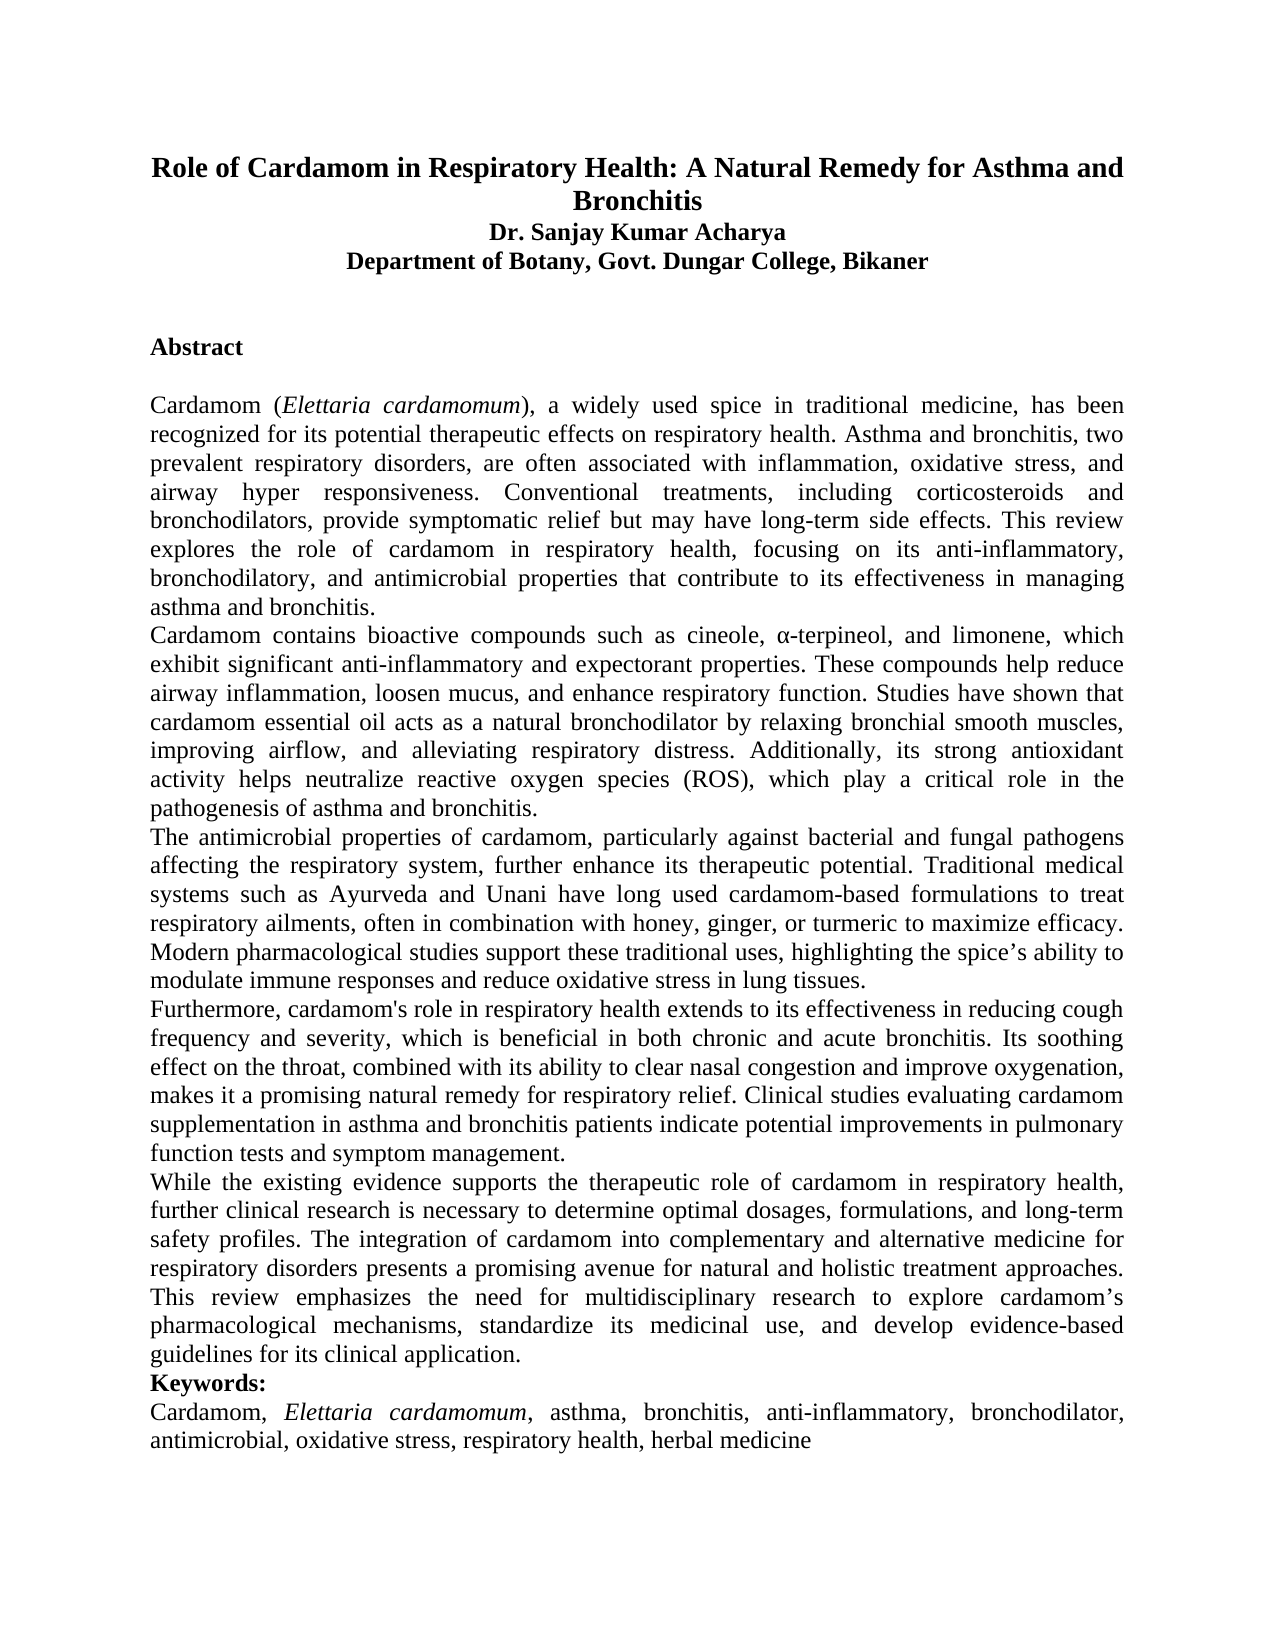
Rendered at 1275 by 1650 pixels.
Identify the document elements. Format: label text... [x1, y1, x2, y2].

text Cardamom, Elettaria cardamomum, asthma, bronchitis, anti-inflammatory, bronchodilator, antimicrobial, oxidative stress, respiratory health, herbal medicine [150, 1397, 1125, 1454]
text The antimicrobial properties of cardamom, particularly against bacterial and fungal pathogens affecting the respiratory system, further enhance its therapeutic potential. Traditional medical systems such as Ayurveda and Unani have long used cardamom-based formulations to treat respiratory ailments, often in combination with honey, ginger, or turmeric to maximize efficacy. Modern pharmacological studies support these traditional uses, highlighting the spice’s ability to modulate immune responses and reduce oxidative stress in lung tissues. [150, 822, 1125, 994]
text Cardamom contains bioactive compounds such as cineole, α-terpineol, and limonene, which exhibit significant anti-inflammatory and expectorant properties. These compounds help reduce airway inflammation, loosen mucus, and enhance respiratory function. Studies have shown that cardamom essential oil acts as a natural bronchodilator by relaxing bronchial smooth muscles, improving airflow, and alleviating respiratory distress. Additionally, its strong antioxidant activity helps neutralize reactive oxygen species (ROS), which play a critical role in the pathogenesis of asthma and bronchitis. [150, 620, 1125, 822]
text Dr. Sanjay Kumar Acharya [150, 217, 1125, 246]
text Department of Botany, Govt. Dungar College, Bikaner [150, 246, 1125, 274]
text Keywords: [150, 1368, 1125, 1397]
text Role of Cardamom in Respiratory Health: A Natural Remedy for Asthma and Bronchitis [150, 150, 1125, 217]
text Abstract [150, 332, 1125, 361]
text Cardamom (Elettaria cardamomum), a widely used spice in traditional medicine, has been recognized for its potential therapeutic effects on respiratory health. Asthma and bronchitis, two prevalent respiratory disorders, are often associated with inflammation, oxidative stress, and airway hyper responsiveness. Conventional treatments, including corticosteroids and bronchodilators, provide symptomatic relief but may have long-term side effects. This review explores the role of cardamom in respiratory health, focusing on its anti-inflammatory, bronchodilatory, and antimicrobial properties that contribute to its effectiveness in managing asthma and bronchitis. [150, 390, 1125, 620]
text Furthermore, cardamom's role in respiratory health extends to its effectiveness in reducing cough frequency and severity, which is beneficial in both chronic and acute bronchitis. Its soothing effect on the throat, combined with its ability to clear nasal congestion and improve oxygenation, makes it a promising natural remedy for respiratory relief. Clinical studies evaluating cardamom supplementation in asthma and bronchitis patients indicate potential improvements in pulmonary function tests and symptom management. [150, 994, 1125, 1167]
text While the existing evidence supports the therapeutic role of cardamom in respiratory health, further clinical research is necessary to determine optimal dosages, formulations, and long-term safety profiles. The integration of cardamom into complementary and alternative medicine for respiratory disorders presents a promising avenue for natural and holistic treatment approaches. This review emphasizes the need for multidisciplinary research to explore cardamom’s pharmacological mechanisms, standardize its medicinal use, and develop evidence-based guidelines for its clinical application. [150, 1167, 1125, 1368]
